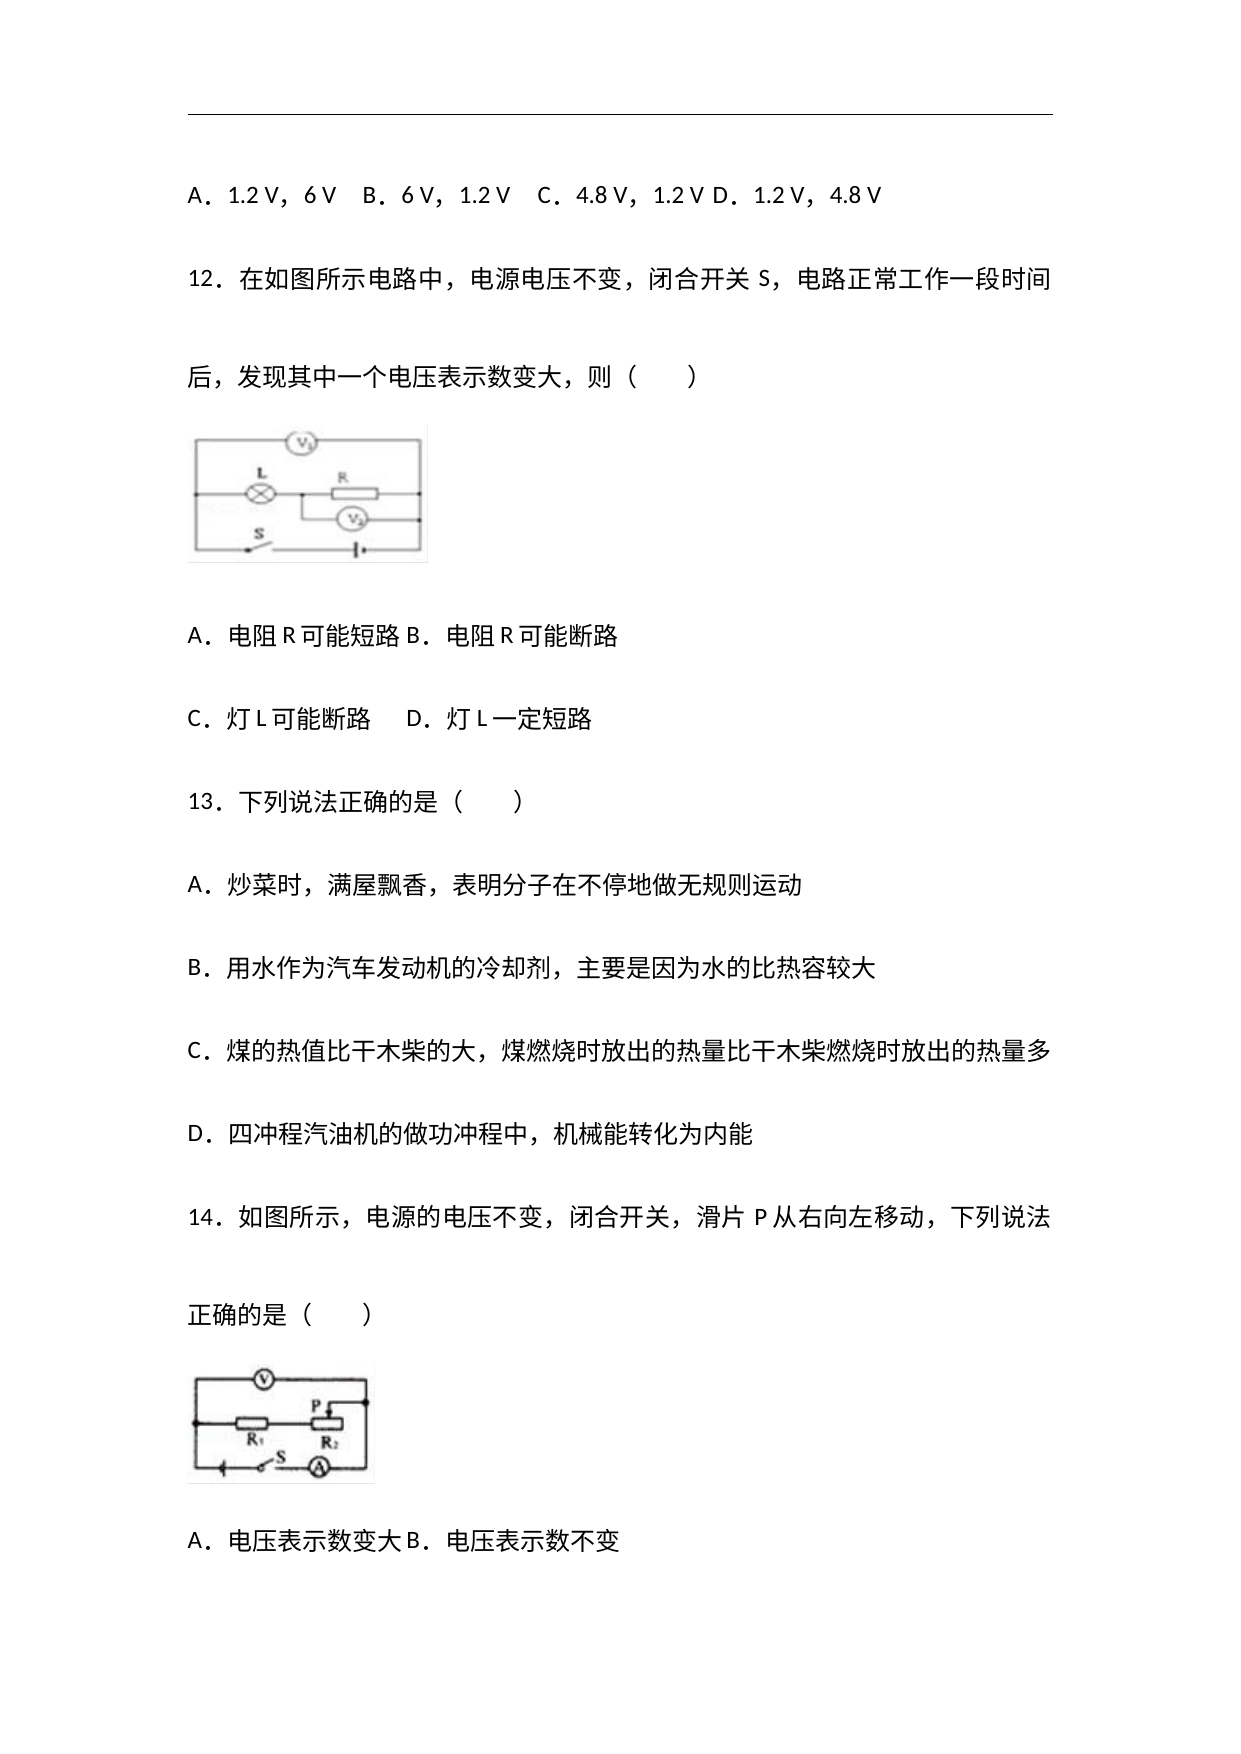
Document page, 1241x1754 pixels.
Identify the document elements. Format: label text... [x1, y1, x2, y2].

text D．四冲程汽油机的做功冲程中，机械能转化为内能 [187, 1100, 1053, 1165]
text A．电阻R可能短路 B．电阻R可能断路 [187, 602, 1053, 667]
text A．炒菜时，满屋飘香，表明分子在不停地做无规则运动 [187, 851, 1053, 916]
picture [187, 425, 428, 563]
text B．用水作为汽车发动机的冷却剂，主要是因为水的比热容较大 [187, 934, 1053, 999]
text C．灯L可能断路 D．灯L一定短路 [187, 685, 1053, 750]
picture [187, 1364, 375, 1484]
text 14．如图所示，电源的电压不变，闭合开关，滑片P从右向左移动，下列说法正确的是（ ） [187, 1183, 1053, 1346]
text A．电压表示数变大 B．电压表示数不变 [187, 1507, 1053, 1572]
text A．1.2 V，6 V B．6 V，1.2 V C．4.8 V，1.2 V D．1.2 V，4.8 V [187, 162, 1053, 227]
text C．煤的热值比干木柴的大，煤燃烧时放出的热量比干木柴燃烧时放出的热量多 [187, 1017, 1053, 1082]
text 13．下列说法正确的是（ ） [187, 768, 1053, 833]
text 12．在如图所示电路中，电源电压不变，闭合开关S，电路正常工作一段时间后，发现其中一个电压表示数变大，则（ ） [187, 245, 1053, 408]
